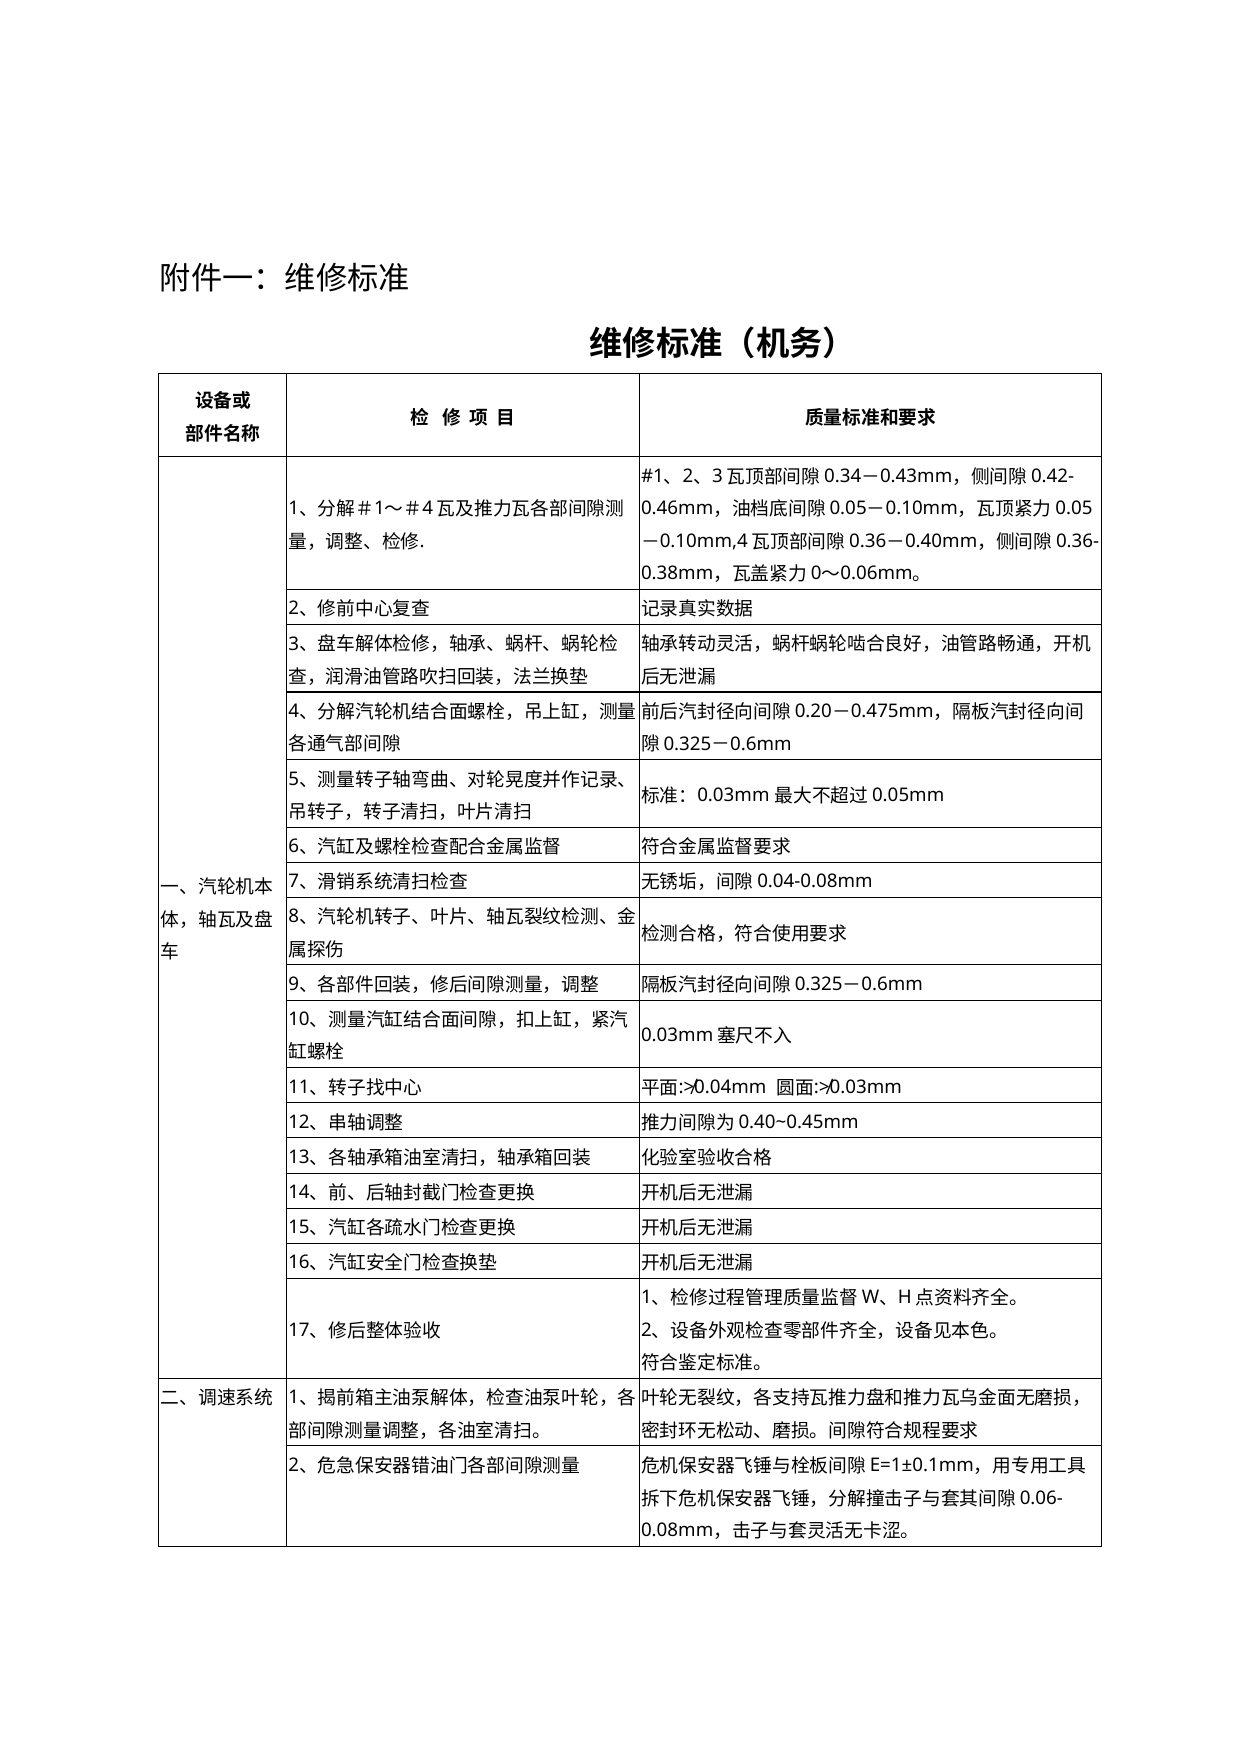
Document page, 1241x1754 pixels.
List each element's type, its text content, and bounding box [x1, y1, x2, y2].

table_cell 8、汽轮机转子、叶片、轴瓦裂纹检测、金属探伤 [287, 898, 639, 964]
table_cell 1、检修过程管理质量监督W、H点资料齐全。 2、设备外观检查零部件齐全，设备见本色。 符合鉴定标准。 [640, 1279, 1101, 1378]
table_cell 12、串轴调整 [287, 1103, 639, 1137]
table_cell #1、2、3瓦顶部间隙0.34－0.43mm，侧间隙0.42-0.46mm，油档底间隙0.05－0.10mm，瓦顶紧力0.05－0.10mm,4瓦顶部间隙0.36－0.40mm，侧间隙0.36-0.38mm，瓦盖紧力0～0.06mm。 [640, 457, 1101, 589]
table_cell 1、揭前箱主油泵解体，检查油泵叶轮，各部间隙测量调整，各油室清扫。 [287, 1379, 639, 1445]
table_cell 11、转子找中心 [287, 1068, 639, 1102]
table_cell 危机保安器飞锤与栓板间隙E=1±0.1mm，用专用工具拆下危机保安器飞锤，分解撞击子与套其间隙0.06-0.08mm，击子与套灵活无卡涩。 [640, 1446, 1101, 1546]
table_cell 标准：0.03mm 最大不超过0.05mm [640, 760, 1101, 827]
table_cell 开机后无泄漏 [640, 1244, 1101, 1278]
text 附件一：维修标准 [159, 243, 1081, 308]
table_cell 0.03mm塞尺不入 [640, 1001, 1101, 1067]
table_cell 2、修前中心复查 [287, 590, 639, 624]
table_cell 隔板汽封径向间隙0.325－0.6mm [640, 965, 1101, 999]
table_cell 13、各轴承箱油室清扫，轴承箱回装 [287, 1138, 639, 1172]
table_cell 检测合格，符合使用要求 [640, 898, 1101, 964]
table_cell 符合金属监督要求 [640, 828, 1101, 862]
table_cell 10、测量汽缸结合面间隙，扣上缸，紧汽缸螺栓 [287, 1001, 639, 1067]
table_cell 二、调速系统 [159, 1379, 286, 1546]
table_cell 7、滑销系统清扫检查 [287, 863, 639, 897]
table_cell 一、汽轮机本体，轴瓦及盘车 [159, 457, 286, 1378]
table_cell 4、分解汽轮机结合面螺栓，吊上缸，测量各通气部间隙 [287, 693, 639, 759]
table_cell 开机后无泄漏 [640, 1174, 1101, 1207]
table_cell 化验室验收合格 [640, 1138, 1101, 1172]
table_cell 16、汽缸安全门检查换垫 [287, 1244, 639, 1278]
table_header 质量标准和要求 [640, 374, 1101, 456]
table_header 检 修 项 目 [287, 374, 639, 456]
table_cell 无锈垢，间隙0.04-0.08mm [640, 863, 1101, 897]
table_cell 15、汽缸各疏水门检查更换 [287, 1209, 639, 1243]
table_cell 3、盘车解体检修，轴承、蜗杆、蜗轮检查，润滑油管路吹扫回装，法兰换垫 [287, 625, 639, 691]
table_cell 轴承转动灵活，蜗杆蜗轮啮合良好，油管路畅通，开机后无泄漏 [640, 625, 1101, 691]
table_cell 1、分解＃1～＃4瓦及推力瓦各部间隙测量，调整、检修. [287, 457, 639, 589]
table_cell 叶轮无裂纹，各支持瓦推力盘和推力瓦乌金面无磨损，密封环无松动、磨损。间隙符合规程要求 [640, 1379, 1101, 1445]
table_cell 平面:≯0.04mm 圆面:≯0.03mm [640, 1068, 1101, 1102]
text 维修标准（机务） [159, 308, 1081, 373]
table_cell 5、测量转子轴弯曲、对轮晃度并作记录、吊转子，转子清扫，叶片清扫 [287, 760, 639, 827]
table_header 设备或 部件名称 [159, 374, 286, 456]
table_cell 17、修后整体验收 [287, 1279, 639, 1378]
table_cell 推力间隙为0.40~0.45mm [640, 1103, 1101, 1137]
table_cell 9、各部件回装，修后间隙测量，调整 [287, 965, 639, 999]
table_cell 14、前、后轴封截门检查更换 [287, 1174, 639, 1207]
table_cell 2、危急保安器错油门各部间隙测量 [287, 1446, 639, 1546]
table_cell 记录真实数据 [640, 590, 1101, 624]
table_cell 开机后无泄漏 [640, 1209, 1101, 1243]
table_cell 前后汽封径向间隙0.20－0.475mm，隔板汽封径向间隙0.325－0.6mm [640, 693, 1101, 759]
table_cell 6、汽缸及螺栓检查配合金属监督 [287, 828, 639, 862]
